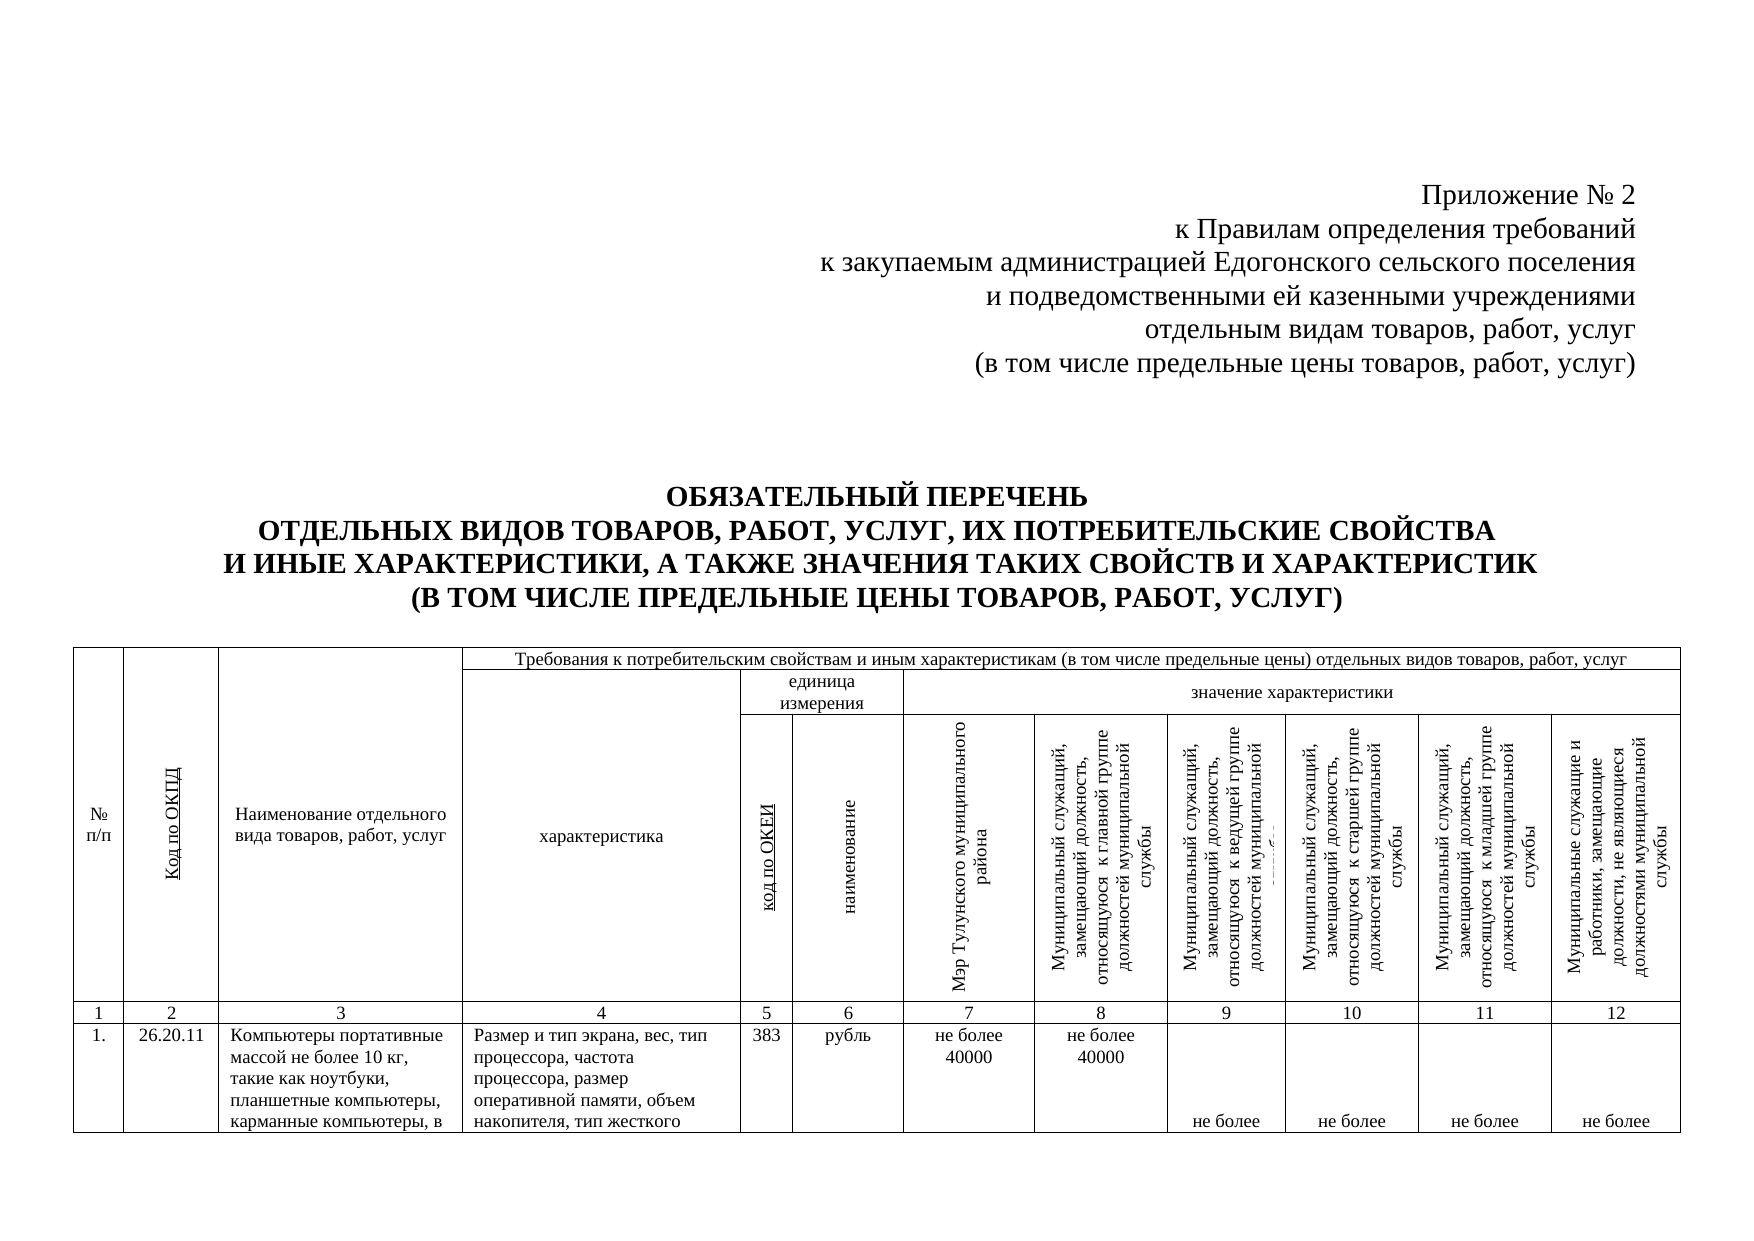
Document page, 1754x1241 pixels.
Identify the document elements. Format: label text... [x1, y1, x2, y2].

table_header № п/п [74, 648, 123, 1001]
table_cell не более 40000 [1035, 1024, 1167, 1132]
text и подведомственными ей казенными учреждениями [118, 278, 1636, 311]
table_cell 5 [741, 1002, 792, 1023]
text (в том числе предельные цены товаров, работ, услуг) [118, 345, 1636, 378]
text отдельным видам товаров, работ, услуг [118, 311, 1636, 345]
table_cell 7 [904, 1002, 1034, 1023]
table_cell Муниципальный служащий, замещающий должность, относящуюся к ведущей группе должностей муниципальной службы [1168, 715, 1285, 1001]
table_cell 10 [1286, 1002, 1418, 1023]
table_cell Мэр Тулунского муниципального района [904, 715, 1034, 1001]
text к Правилам определения требований [118, 211, 1636, 244]
table_cell характеристика [463, 670, 740, 1001]
text И ИНЫЕ ХАРАКТЕРИСТИКИ, А ТАКЖЕ ЗНАЧЕНИЯ ТАКИХ СВОЙСТВ И ХАРАКТЕРИСТИК [59, 546, 1636, 580]
table_cell не более 40000 [904, 1024, 1034, 1132]
table_cell 26.20.11 [124, 1024, 218, 1132]
table_cell 1. [74, 1024, 123, 1132]
table_cell Муниципальный служащий, замещающий должность, относящуюся к младшей группе должностей муниципальной службы [1419, 715, 1551, 1001]
table_cell не более 40000 [1419, 1024, 1551, 1132]
table_cell Муниципальный служащий, замещающий должность, относящуюся к главной группе должностей муниципальной службы [1035, 715, 1167, 1001]
table_cell 12 [1552, 1002, 1680, 1023]
table_cell не более 40000 [1286, 1024, 1418, 1132]
text к закупаемым администрацией Едогонского сельского поселения [118, 244, 1636, 278]
table_cell 9 [1168, 1002, 1285, 1023]
table_cell 383 [741, 1024, 792, 1132]
table_cell 3 [219, 1002, 462, 1023]
table_cell 11 [1419, 1002, 1551, 1023]
table_cell единица измерения [741, 670, 903, 713]
text (В ТОМ ЧИСЛЕ ПРЕДЕЛЬНЫЕ ЦЕНЫ ТОВАРОВ, РАБОТ, УСЛУГ) [59, 580, 1636, 613]
table_cell 1 [74, 1002, 123, 1023]
text ОБЯЗАТЕЛЬНЫЙ ПЕРЕЧЕНЬ [59, 479, 1636, 513]
table_cell 2 [124, 1002, 218, 1023]
table_cell Муниципальные служащие и работники, замещающие должности, не являющиеся должностями муниципальной службы [1552, 715, 1680, 1001]
table_cell 6 [793, 1002, 903, 1023]
table_header Код по ОКПД [124, 648, 218, 1001]
table_cell не более 40000 [1168, 1024, 1285, 1132]
table_cell Муниципальный служащий, замещающий должность, относящуюся к старшей группе должностей муниципальной службы [1286, 715, 1418, 1001]
table_cell наименование [793, 715, 903, 1001]
table_cell код по ОКЕИ [741, 715, 792, 1001]
table_cell 4 [463, 1002, 740, 1023]
table_header Наименование отдельного вида товаров, работ, услуг [219, 648, 462, 1001]
table_cell значение характеристики [904, 670, 1680, 713]
text ОТДЕЛЬНЫХ ВИДОВ ТОВАРОВ, РАБОТ, УСЛУГ, ИХ ПОТРЕБИТЕЛЬСКИЕ СВОЙСТВА [59, 513, 1636, 546]
table_cell 8 [1035, 1002, 1167, 1023]
table_header Требования к потребительским свойствам и иным характеристикам (в том числе предельные цены) отдельных видов товаров, работ, услуг [463, 648, 1680, 669]
text Приложение № 2 [1004, 177, 1636, 211]
table_cell рубль [793, 1024, 903, 1132]
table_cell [463, 1024, 740, 1132]
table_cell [219, 1024, 462, 1132]
table_cell не более 40000 [1552, 1024, 1680, 1132]
